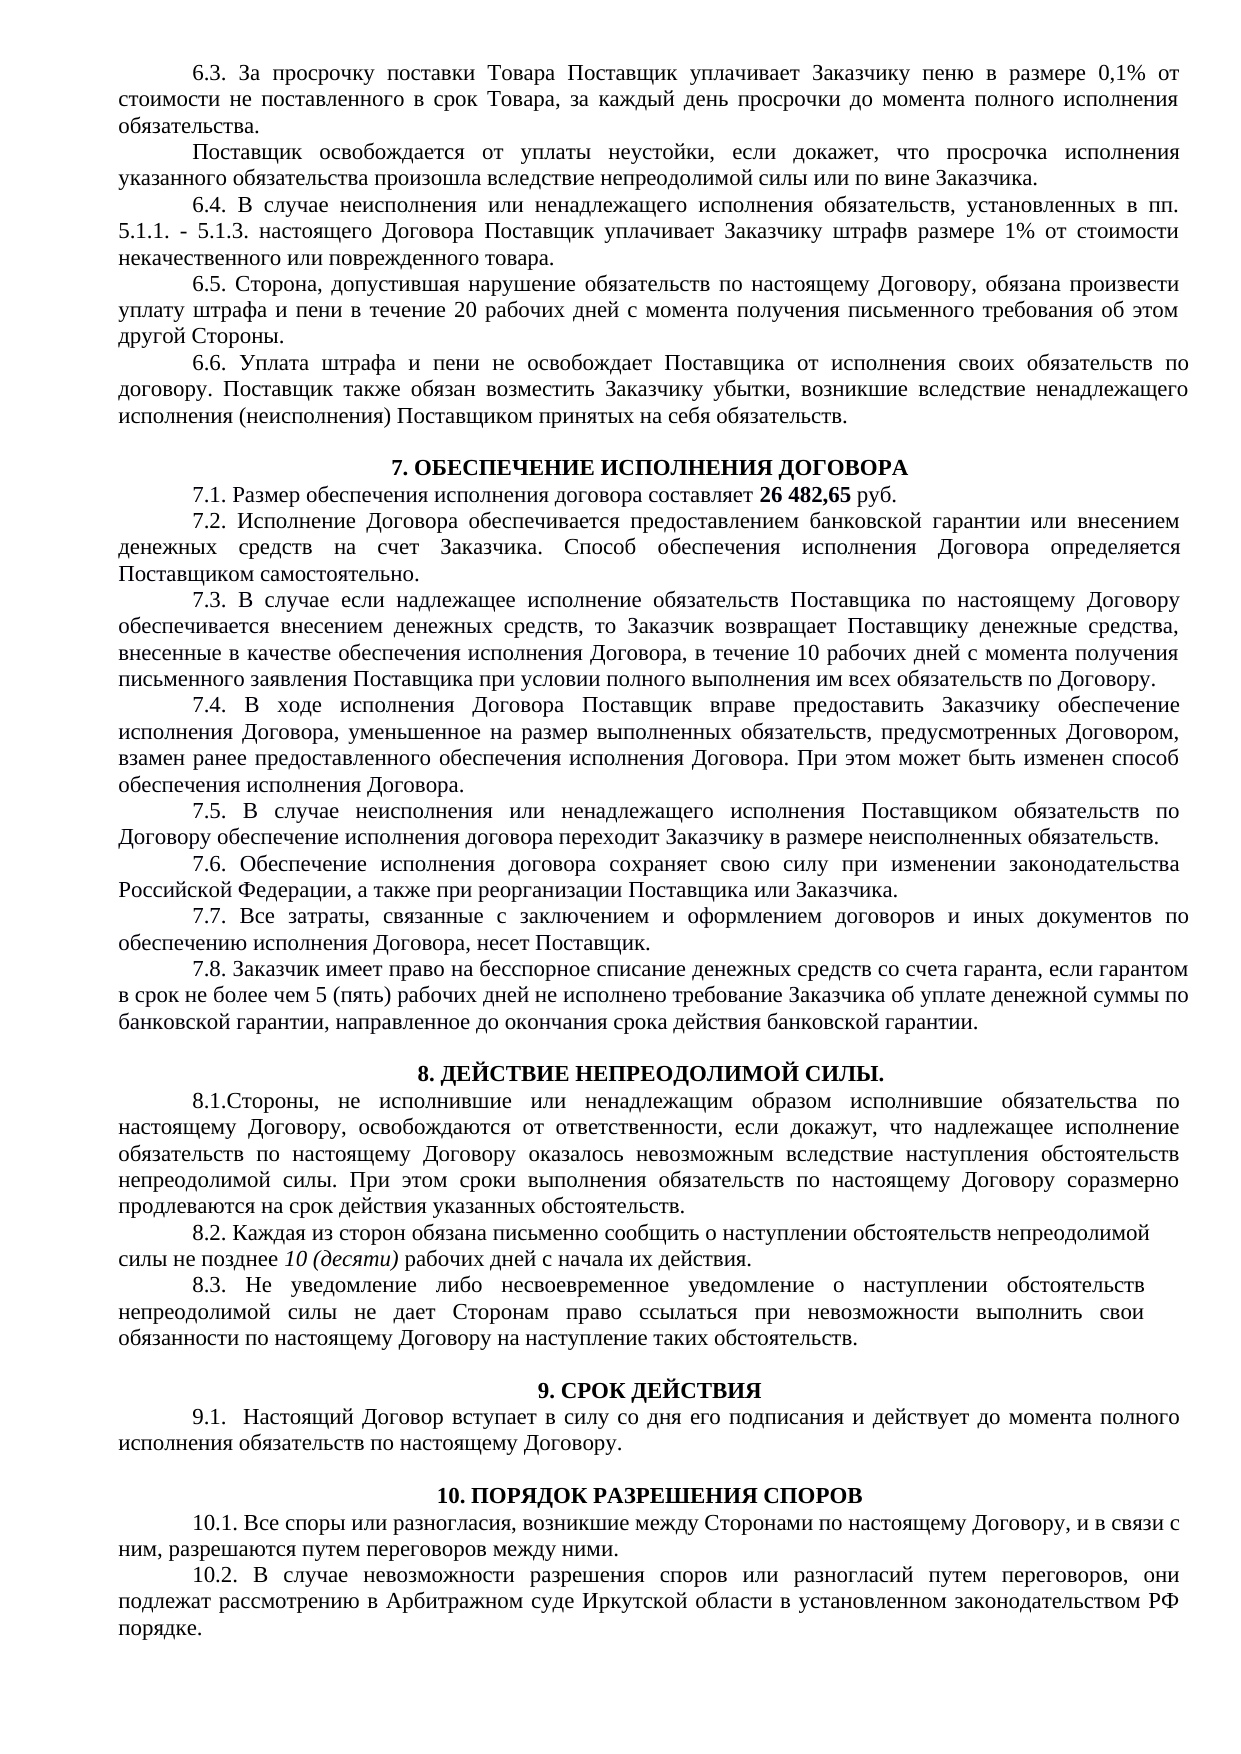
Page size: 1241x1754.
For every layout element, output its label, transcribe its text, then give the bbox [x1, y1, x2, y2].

text 7.7. Все затраты, связанные с заключением и оформлением договоров и иных документов по обеспечению исполнения Договора, несет Поставщик. [118, 902, 1191, 955]
text 7.5. В случае неисполнения или ненадлежащего исполнения Поставщиком обязательств по Договору обеспечение исполнения договора переходит Заказчику в размере неисполненных обязательств. [118, 797, 1181, 850]
text 7.4. В ходе исполнения Договора Поставщик вправе предоставить Заказчику обеспечение исполнения Договора, уменьшенное на размер выполненных обязательств, предусмотренных Договором, взамен ранее предоставленного обеспечения исполнения Договора. При этом может быть изменен способ обеспечения исполнения Договора. [118, 692, 1181, 797]
text 8. ДЕЙСТВИЕ НЕПРЕОДОЛИМОЙ СИЛЫ. [156, 1061, 1146, 1087]
text 6.4. В случае неисполнения или ненадлежащего исполнения обязательств, установленных в пп. 5.1.1. - 5.1.3. настоящего Договора Поставщик уплачивает Заказчику штрафв размере 1% от стоимости некачественного или поврежденного товара. [118, 191, 1181, 270]
text 7.1. Размер обеспечения исполнения договора составляет 26 482,65 руб. [118, 481, 1181, 507]
text 10.2. В случае невозможности разрешения споров или разногласий путем переговоров, они подлежат рассмотрению в Арбитражном суде Иркутской области в установленном законодательством РФ порядке. [118, 1561, 1181, 1640]
text 7.8. Заказчик имеет право на бесспорное списание денежных средств со счета гаранта, если гарантом в срок не более чем 5 (пять) рабочих дней не исполнено требование Заказчика об уплате денежной суммы по банковской гарантии, направленное до окончания срока действия банковской гарантии. [118, 955, 1191, 1034]
text 7. ОБЕСПЕЧЕНИЕ ИСПОЛНЕНИЯ ДОГОВОРА [118, 454, 1181, 481]
text 10.1. Все споры или разногласия, возникшие между Сторонами по настоящему Договору, и в связи с ним, разрешаются путем переговоров между ними. [118, 1508, 1181, 1561]
text 7.3. В случае если надлежащее исполнение обязательств Поставщика по настоящему Договору обеспечивается внесением денежных средств, то Заказчик возвращает Поставщику денежные средства, внесенные в качестве обеспечения исполнения Договора, в течение 10 рабочих дней с момента получения письменного заявления Поставщика при условии полного выполнения им всех обязательств по Договору. [118, 586, 1181, 692]
text Поставщик освобождается от уплаты неустойки, если докажет, что просрочка исполнения указанного обязательства произошла вследствие непреодолимой силы или по вине Заказчика. [118, 138, 1181, 191]
text 6.3. За просрочку поставки Товара Поставщик уплачивает Заказчику пеню в размере 0,1% от стоимости не поставленного в срок Товара, за каждый день просрочки до момента полного исполнения обязательства. [118, 59, 1181, 138]
text 7.6. Обеспечение исполнения договора сохраняет свою силу при изменении законодательства Российской Федерации, а также при реорганизации Поставщика или Заказчика. [118, 850, 1181, 902]
text 8.1.Стороны, не исполнившие или ненадлежащим образом исполнившие обязательства по настоящему Договору, освобождаются от ответственности, если докажут, что надлежащее исполнение обязательств по настоящему Договору оказалось невозможным вследствие наступления обстоятельств непреодолимой силы. При этом сроки выполнения обязательств по настоящему Договору соразмерно продлеваются на срок действия указанных обстоятельств. [118, 1087, 1181, 1219]
text 6.6. Уплата штрафа и пени не освобождает Поставщика от исполнения своих обязательств по договору. Поставщик также обязан возместить Заказчику убытки, возникшие вследствие ненадлежащего исполнения (неисполнения) Поставщиком принятых на себя обязательств. [118, 349, 1191, 428]
text 6.5. Сторона, допустившая нарушение обязательств по настоящему Договору, обязана произвести уплату штрафа и пени в течение 20 рабочих дней с момента получения письменного требования об этом другой Стороны. [118, 270, 1181, 349]
text 7.2. Исполнение Договора обеспечивается предоставлением банковской гарантии или внесением денежных средств на счет Заказчика. Способ обеспечения исполнения Договора определяется Поставщиком самостоятельно. [118, 507, 1181, 586]
text 8.3. Не уведомление либо несвоевременное уведомление о наступлении обстоятельств непреодолимой силы не дает Сторонам право ссылаться при невозможности выполнить свои обязанности по настоящему Договору на наступление таких обстоятельств. [118, 1271, 1146, 1350]
text 9.1. Настоящий Договор вступает в силу со дня его подписания и действует до момента полного исполнения обязательств по настоящему Договору. [118, 1403, 1181, 1456]
text 10. ПОРЯДОК РАЗРЕШЕНИЯ СПОРОВ [118, 1482, 1181, 1508]
text 8.2. Каждая из сторон обязана письменно сообщить о наступлении обстоятельств непреодолимой силы не позднее 10 (десяти) рабочих дней с начала их действия. [118, 1219, 1152, 1271]
text 9. СРОК ДЕЙСТВИЯ [118, 1377, 1181, 1403]
